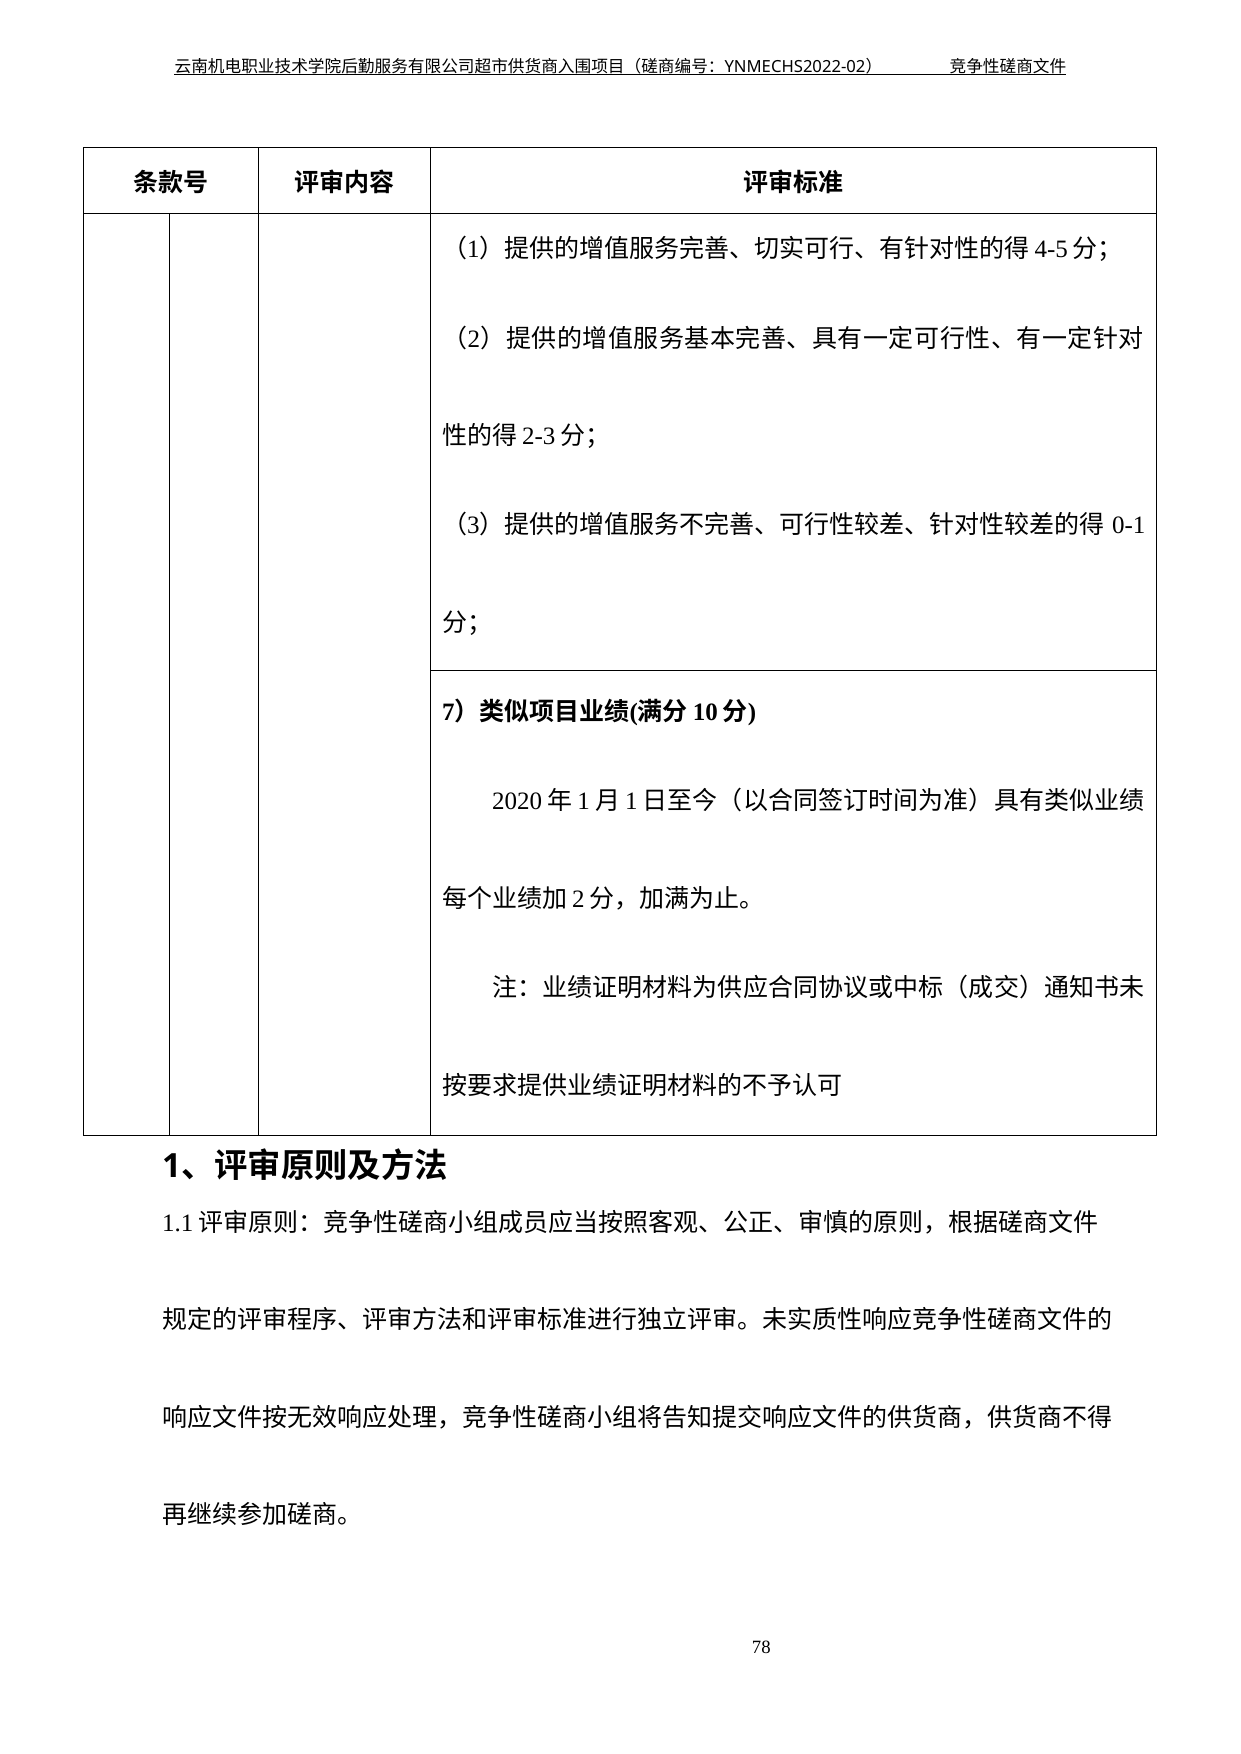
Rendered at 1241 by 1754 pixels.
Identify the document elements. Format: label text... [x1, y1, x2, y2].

table_cell 7）类似项目业绩(满分10分) 2020年1月1日至今（以合同签订时间为准）具有类似业绩每个业绩加2分，加满为止。 注：业绩证明材料为供应合同协议或中标（成交）通知书未按要求提供业绩证明材料的不予认可 [431, 671, 1156, 1134]
text 1.1评审原则：竞争性磋商小组成员应当按照客观、公正、审慎的原则，根据磋商文件规定的评审程序、评审方法和评审标准进行独立评审。未实质性响应竞争性磋商文件的响应文件按无效响应处理，竞争性磋商小组将告知提交响应文件的供货商，供货商不得再继续参加磋商。 [162, 1188, 1122, 1545]
text 1、评审原则及方法 [162, 1136, 1122, 1188]
table_header 评审内容 [259, 148, 430, 213]
table_header 评审标准 [431, 148, 1156, 213]
table_header 条款号 [84, 148, 258, 213]
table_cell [431, 214, 1156, 670]
